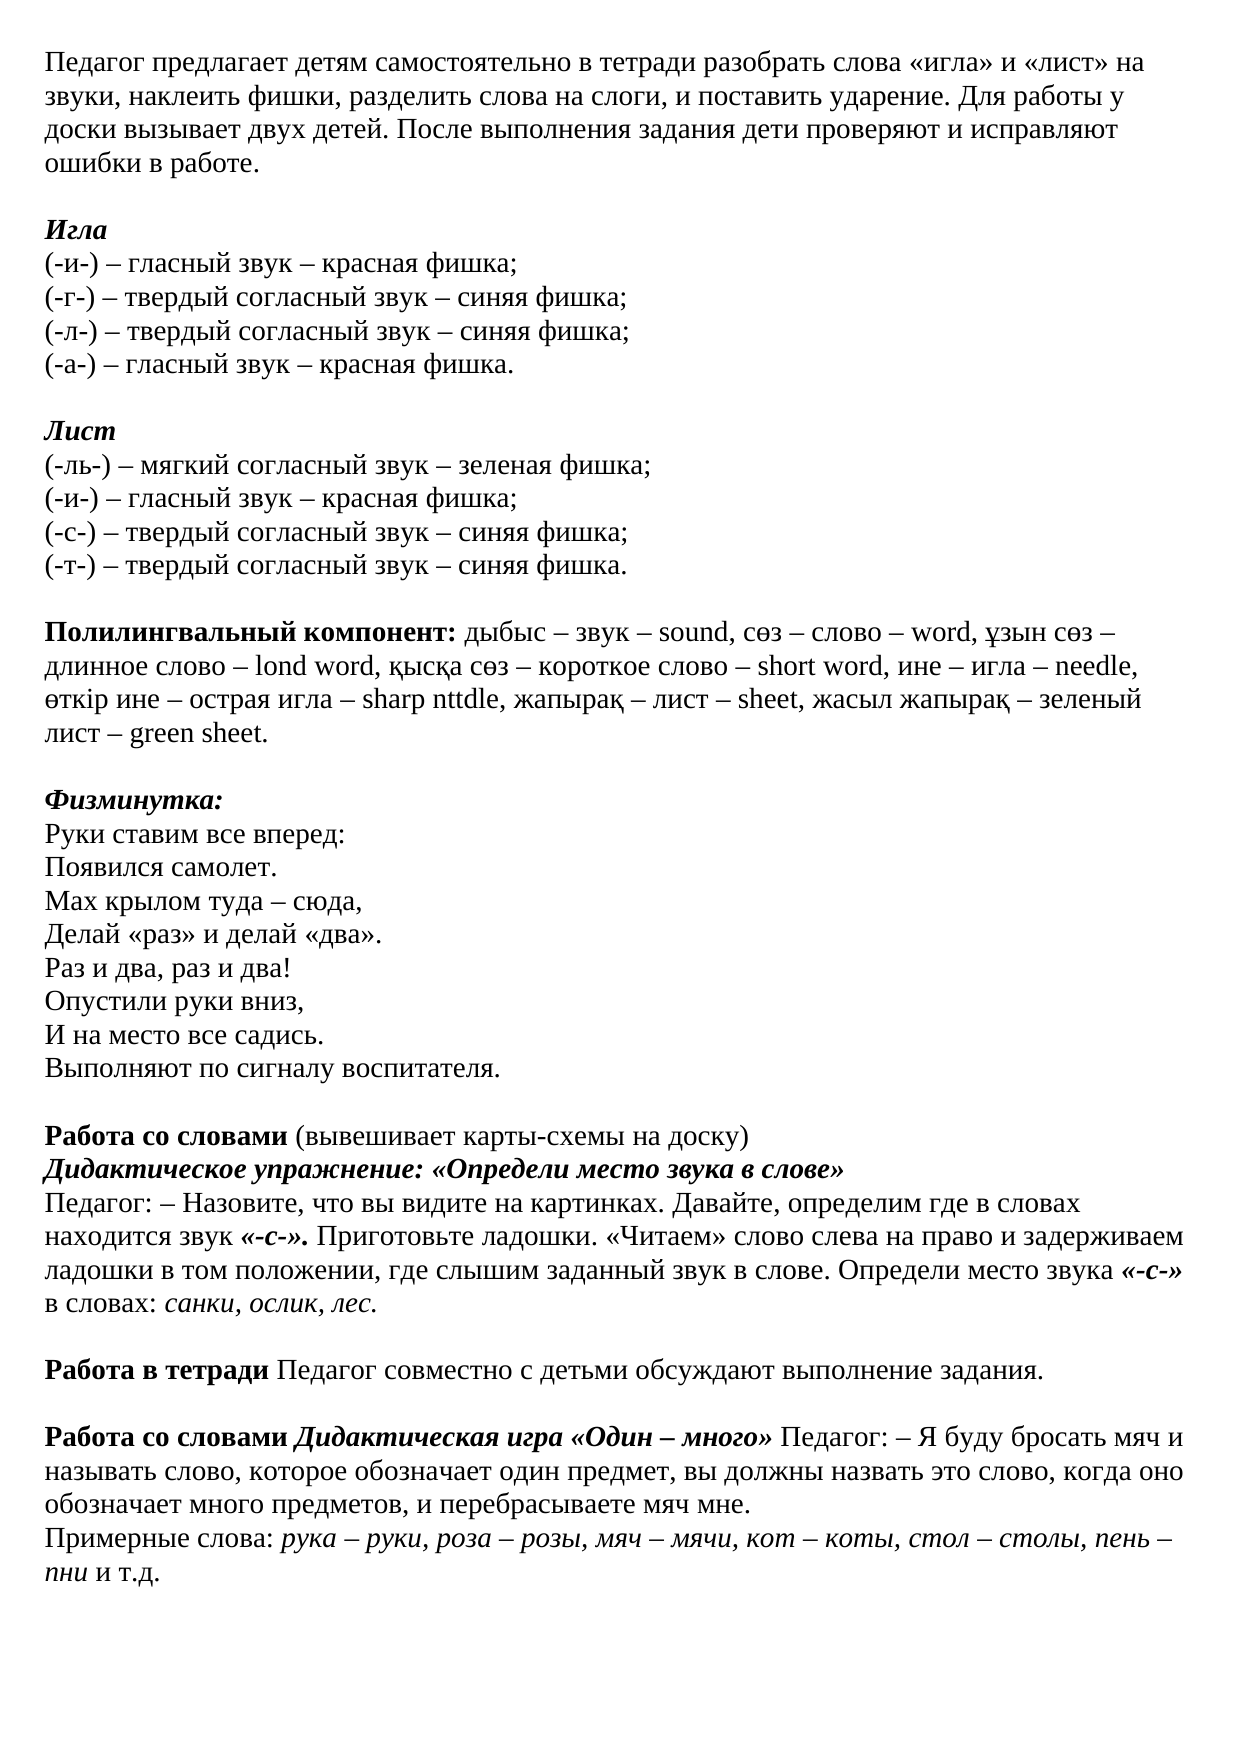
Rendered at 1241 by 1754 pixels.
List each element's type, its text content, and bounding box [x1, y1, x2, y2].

text (-и-) – гласный звук – красная фишка; [44, 246, 1196, 279]
text Физминутка: [44, 782, 1196, 816]
text (-г-) – твердый согласный звук – синяя фишка; [44, 279, 1196, 313]
text (-с-) – твердый согласный звук – синяя фишка; [44, 514, 1196, 547]
text Работа в тетради Педагог совместно с детьми обсуждают выполнение задания. [44, 1352, 1196, 1386]
text Мах крылом туда – сюда, [44, 883, 1196, 916]
text Выполняют по сигналу воспитателя. [44, 1051, 1196, 1084]
text Примерные слова: рука – руки, роза – розы, мяч – мячи, кот – коты, стол – столы, пень – пни и т.д. [44, 1520, 1196, 1587]
text Появился самолет. [44, 849, 1196, 883]
text Лист [44, 413, 1196, 447]
text (-л-) – твердый согласный звук – синяя фишка; [44, 313, 1196, 346]
text (-ль-) – мягкий согласный звук – зеленая фишка; [44, 447, 1196, 480]
text Педагог: – Назовите, что вы видите на картинках. Давайте, определим где в словах находится звук «-с-». Приготовьте ладошки. «Читаем» слово слева на право и задерживаем ладошки в том положении, где слышим заданный звук в слове. Определи место звука «-с-» в словах: санки, ослик, лес. [44, 1185, 1196, 1319]
text Дидактическое упражнение: «Определи место звука в слове» [44, 1151, 1196, 1185]
text (-и-) – гласный звук – красная фишка; [44, 480, 1196, 514]
text Руки ставим все вперед: [44, 816, 1196, 849]
text Работа со словами (вывешивает карты-схемы на доску) [44, 1118, 1196, 1151]
text Педагог предлагает детям самостоятельно в тетради разобрать слова «игла» и «лист» на звуки, наклеить фишки, разделить слова на слоги, и поставить ударение. Для работы у доски вызывает двух детей. После выполнения задания дети проверяют и исправляют ошибки в работе. [44, 44, 1196, 178]
text Игла [44, 212, 1196, 246]
text Полилингвальный компонент: дыбыс – звук – sound, сөз – слово – word, ұзын сөз – длинное слово – lond word, қысқа сөз – короткое слово – short word, ине – игла – needle, өткір ине – острая игла – sharp nttdle, жапырақ – лист – sheet, жасыл жапырақ – зеленый лист – green sheet. [44, 614, 1196, 749]
text И на место все садись. [44, 1017, 1196, 1051]
text (-т-) – твердый согласный звук – синяя фишка. [44, 547, 1196, 581]
text Раз и два, раз и два! [44, 950, 1196, 983]
text Опустили руки вниз, [44, 983, 1196, 1017]
text (-а-) – гласный звук – красная фишка. [44, 346, 1196, 380]
text Работа со словами Дидактическая игра «Один – много» Педагог: – Я буду бросать мяч и называть слово, которое обозначает один предмет, вы должны назвать это слово, когда оно обозначает много предметов, и перебрасываете мяч мне. [44, 1419, 1196, 1520]
text Делай «раз» и делай «два». [44, 916, 1196, 950]
